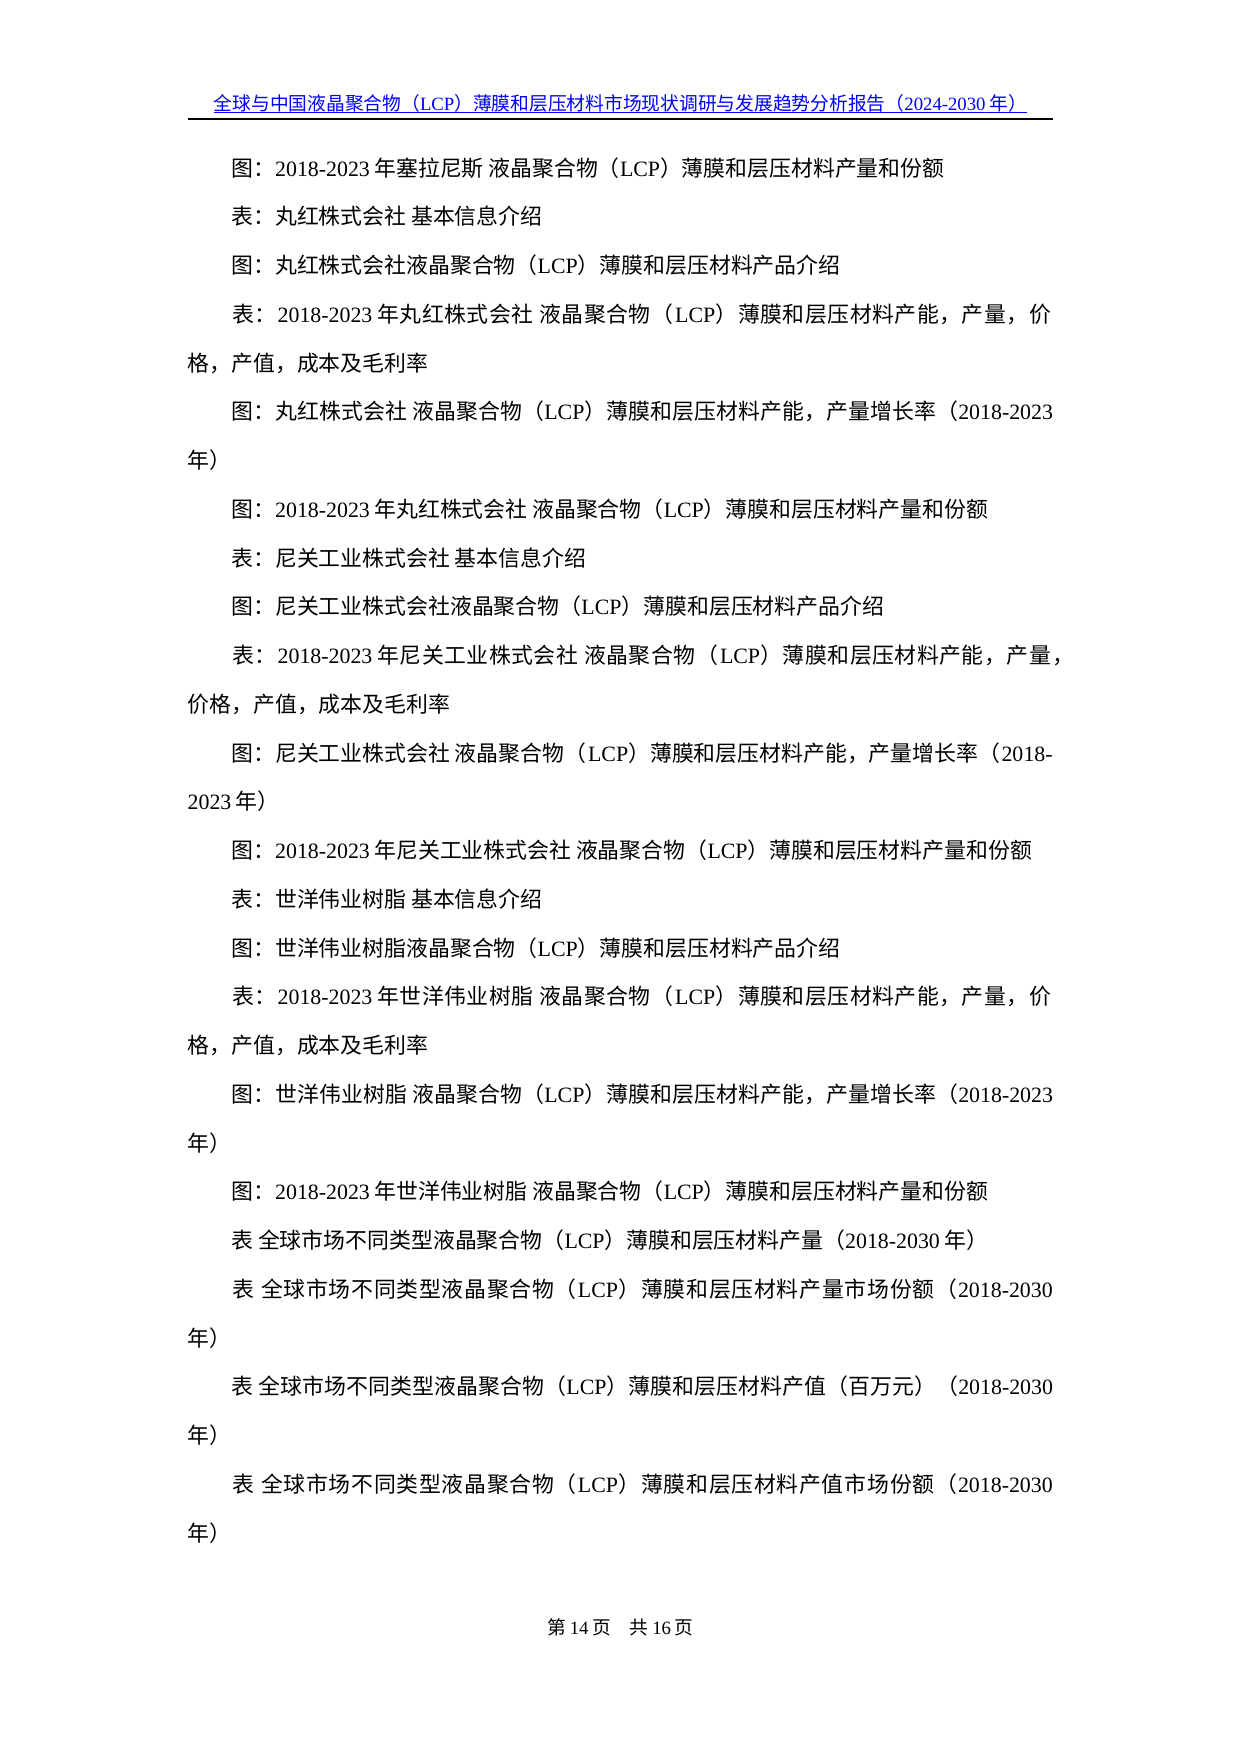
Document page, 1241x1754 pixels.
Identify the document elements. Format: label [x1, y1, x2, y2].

text [187, 150, 1053, 1548]
